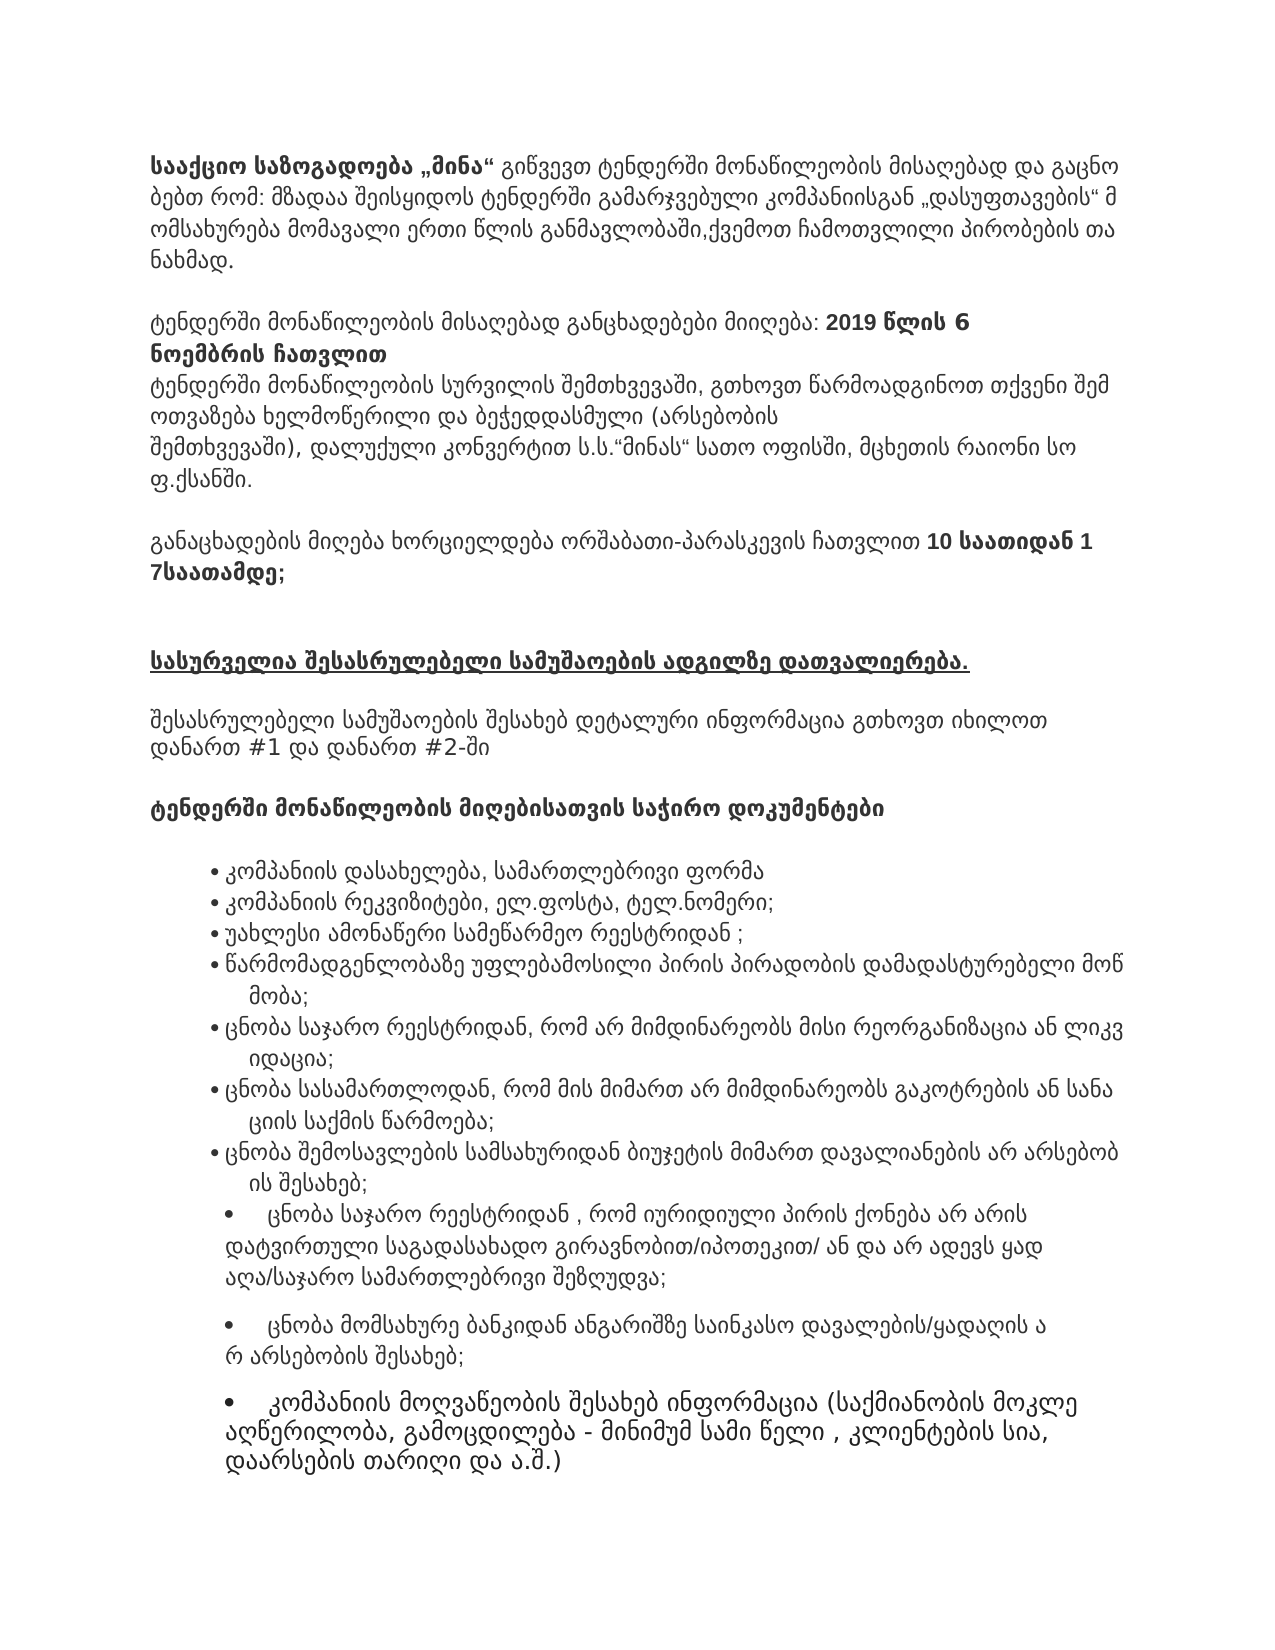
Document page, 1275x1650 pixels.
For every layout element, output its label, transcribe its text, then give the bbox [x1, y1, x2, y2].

text  კომპანიის მოღვაწეობის შესახებ ინფორმაცია (საქმიანობის მოკლე აღწერილობა, გამოცდილება - მინიმუმ სამი წელი , კლიენტების სია, დაარსების თარიღი და ა.შ.) [225, 1388, 1125, 1476]
list უახლესი ამონაწერი სამეწარმეო რეესტრიდან ; [211, 917, 1125, 948]
list წარმომადგენლობაზე უფლებამოსილი პირის პირადობის დამადასტურებელი მოწმობა; [211, 948, 1125, 1011]
text სასურველია შესასრულებელი სამუშაოების ადგილზე დათვალიერება. [150, 619, 1125, 676]
text შესასრულებელი სამუშაოების შესახებ დეტალური ინფორმაცია გთხოვთ იხილოთ დანართ #1 და დანართ #2-ში [150, 708, 1125, 761]
list ცნობა შემოსავლების სამსახურიდან ბიუჯეტის მიმართ დავალიანების არ არსებობის შესახებ; [211, 1136, 1125, 1198]
list ცნობა სასამართლოდან, რომ მის მიმართ არ მიმდინარეობს გაკოტრების ან სანაციის საქმის წარმოება; [211, 1073, 1125, 1136]
list კომპანიის დასახელება, სამართლებრივი ფორმა [211, 855, 1125, 886]
text ტენდერში მონაწილეობის მისაღებად განცხადებები მიიღება: 2019 წლის 6 ნოემბრის ჩათვლით ტენდერში მონაწილეობის სურვილის შემთხვევაში, გთხოვთ წარმოადგინოთ თქვენი შემოთვაზება ხელმოწერილი და ბეჭედდასმული (არსებობის შემთხვევაში), დალუქული კონვერტით ს.ს.“მინას“ სათო ოფისში, მცხეთის რაიონი სოფ.ქსანში. [150, 306, 1125, 494]
text  ცნობა საჯარო რეესტრიდან , რომ იურიდიული პირის ქონება არ არის დატვირთული საგადასახადო გირავნობით/იპოთეკით/ ან და არ ადევს ყადაღა/საჯარო სამართლებრივი შეზღუდვა; [225, 1198, 1050, 1292]
text ტენდერში მონაწილეობის მიღებისათვის საჭირო დოკუმენტები [150, 792, 1125, 823]
text განაცხადების მიღება ხორციელდება ორშაბათი-პარასკევის ჩათვლით 10 საათიდან 17საათამდე; [150, 525, 1125, 587]
list კომპანიის რეკვიზიტები, ელ.ფოსტა, ტელ.ნომერი; [211, 886, 1125, 917]
text  ცნობა მომსახურე ბანკიდან ანგარიშზე საინკასო დავალების/ყადაღის არ არსებობის შესახებ; [225, 1309, 1050, 1371]
text სააქციო საზოგადოება „მინა“ გიწვევთ ტენდერში მონაწილეობის მისაღებად და გაცნობებთ რომ: მზადაა შეისყიდოს ტენდერში გამარჯვებული კომპანიისგან „დასუფთავების“ მომსახურება მომავალი ერთი წლის განმავლობაში,ქვემოთ ჩამოთვლილი პირობების თანახმად. [150, 150, 1125, 275]
list ცნობა საჯარო რეესტრიდან, რომ არ მიმდინარეობს მისი რეორგანიზაცია ან ლიკვიდაცია; [211, 1011, 1125, 1073]
